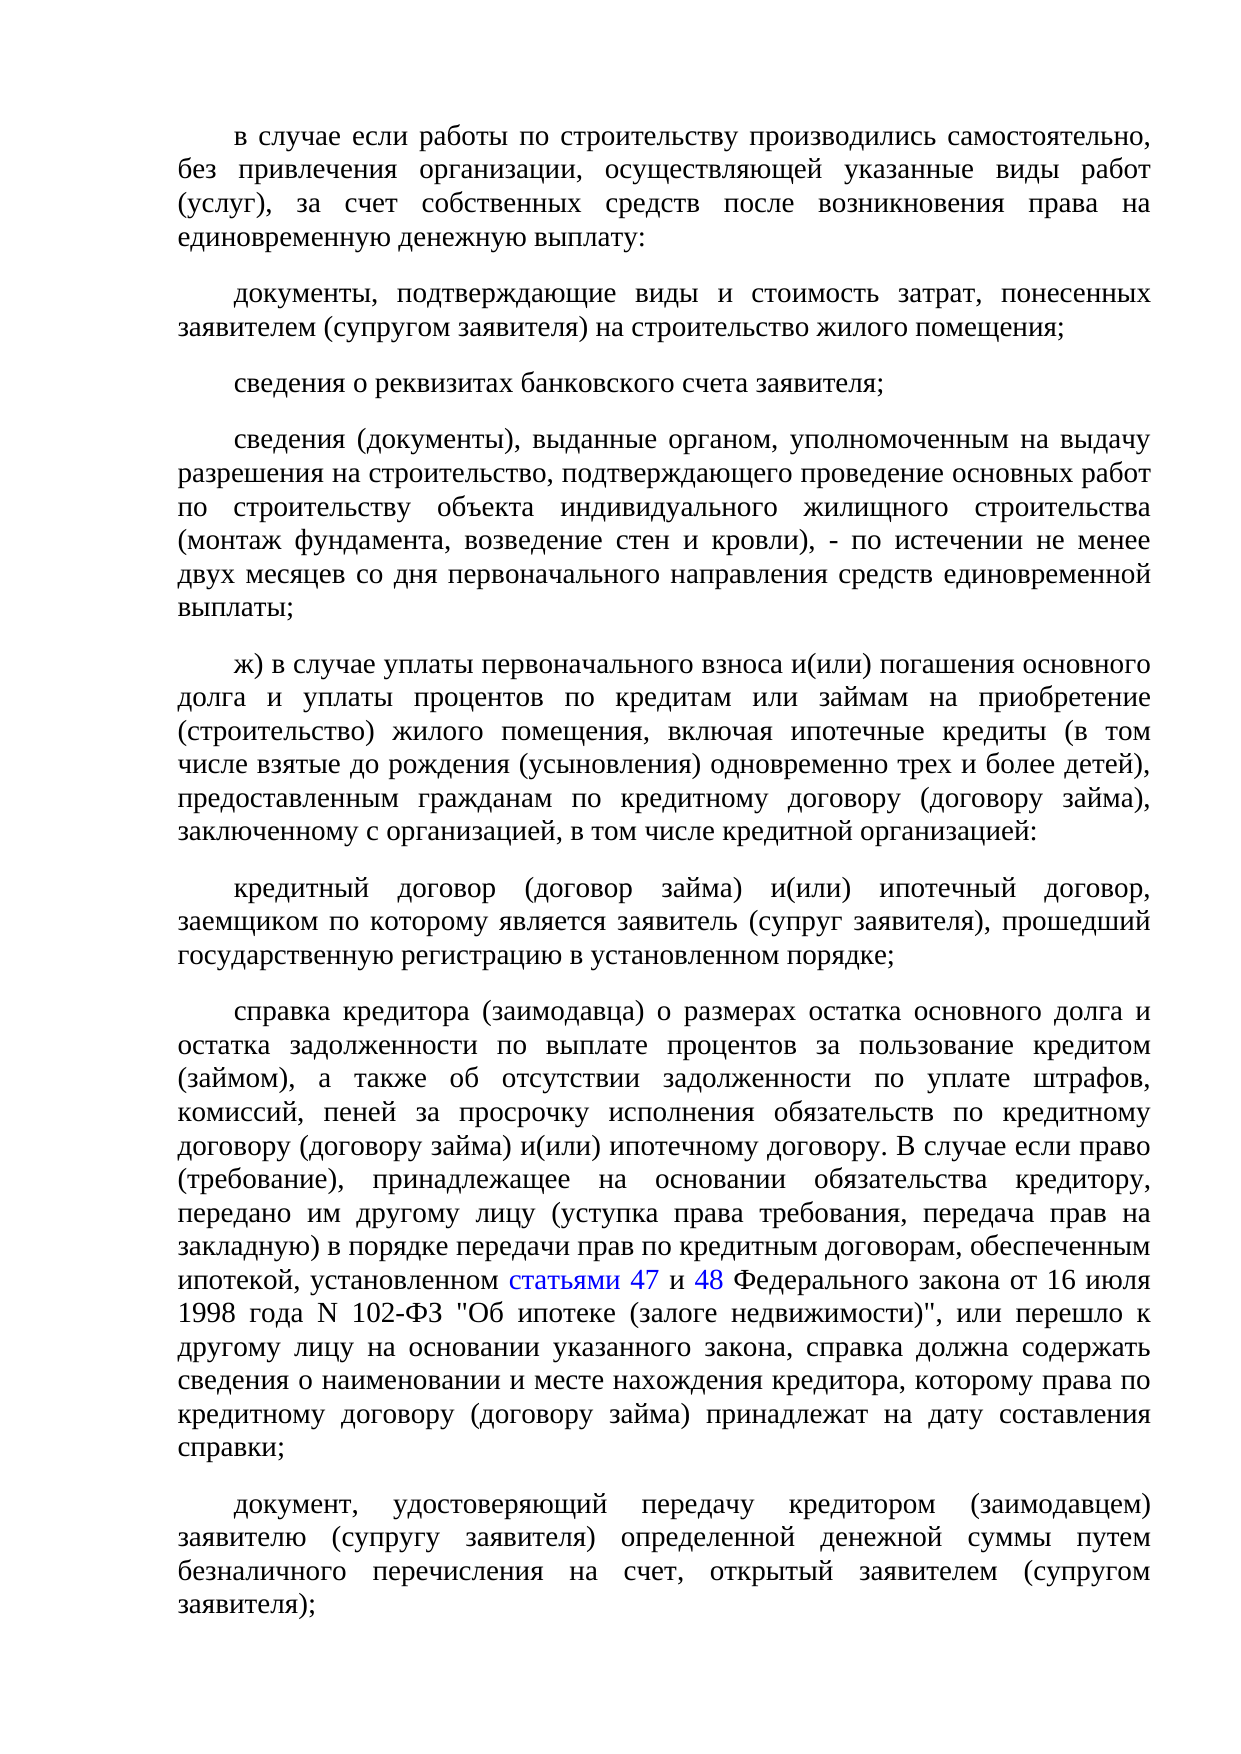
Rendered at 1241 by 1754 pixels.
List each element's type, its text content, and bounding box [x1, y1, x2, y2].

text сведения (документы), выданные органом, уполномоченным на выдачу разрешения на строительство, подтверждающего проведение основных работ по строительству объекта индивидуального жилищного строительства (монтаж фундамента, возведение стен и кровли), - по истечении не менее двух месяцев со дня первоначального направления средств единовременной выплаты; [177, 422, 1152, 623]
text сведения о реквизитах банковского счета заявителя; [177, 365, 1152, 399]
text в случае если работы по строительству производились самостоятельно, без привлечения организации, осуществляющей указанные виды работ (услуг), за счет собственных средств после возникновения права на единовременную денежную выплату: [177, 118, 1152, 252]
text документы, подтверждающие виды и стоимость затрат, понесенных заявителем (супругом заявителя) на строительство жилого помещения; [177, 275, 1152, 342]
text справка кредитора (заимодавца) о размерах остатка основного долга и остатка задолженности по выплате процентов за пользование кредитом (займом), а также об отсутствии задолженности по уплате штрафов, комиссий, пеней за просрочку исполнения обязательств по кредитному договору (договору займа) и(или) ипотечному договору. В случае если право (требование), принадлежащее на основании обязательства кредитору, передано им другому лицу (уступка права требования, передача прав на закладную) в порядке передачи прав по кредитным договорам, обеспеченным ипотекой, установленном статьями 47 и 48 Федерального закона от 16 июля 1998 года N 102-ФЗ "Об ипотеке (залоге недвижимости)", или перешло к другому лицу на основании указанного закона, справка должна содержать сведения о наименовании и месте нахождения кредитора, которому права по кредитному договору (договору займа) принадлежат на дату составления справки; [177, 993, 1152, 1463]
text ж) в случае уплаты первоначального взноса и(или) погашения основного долга и уплаты процентов по кредитам или займам на приобретение (строительство) жилого помещения, включая ипотечные кредиты (в том числе взятые до рождения (усыновления) одновременно трех и более детей), предоставленным гражданам по кредитному договору (договору займа), заключенному с организацией, в том числе кредитной организацией: [177, 646, 1152, 847]
text кредитный договор (договор займа) и(или) ипотечный договор, заемщиком по которому является заявитель (супруг заявителя), прошедший государственную регистрацию в установленном порядке; [177, 870, 1152, 971]
text документ, удостоверяющий передачу кредитором (заимодавцем) заявителю (супругу заявителя) определенной денежной суммы путем безналичного перечисления на счет, открытый заявителем (супругом заявителя); [177, 1486, 1152, 1620]
